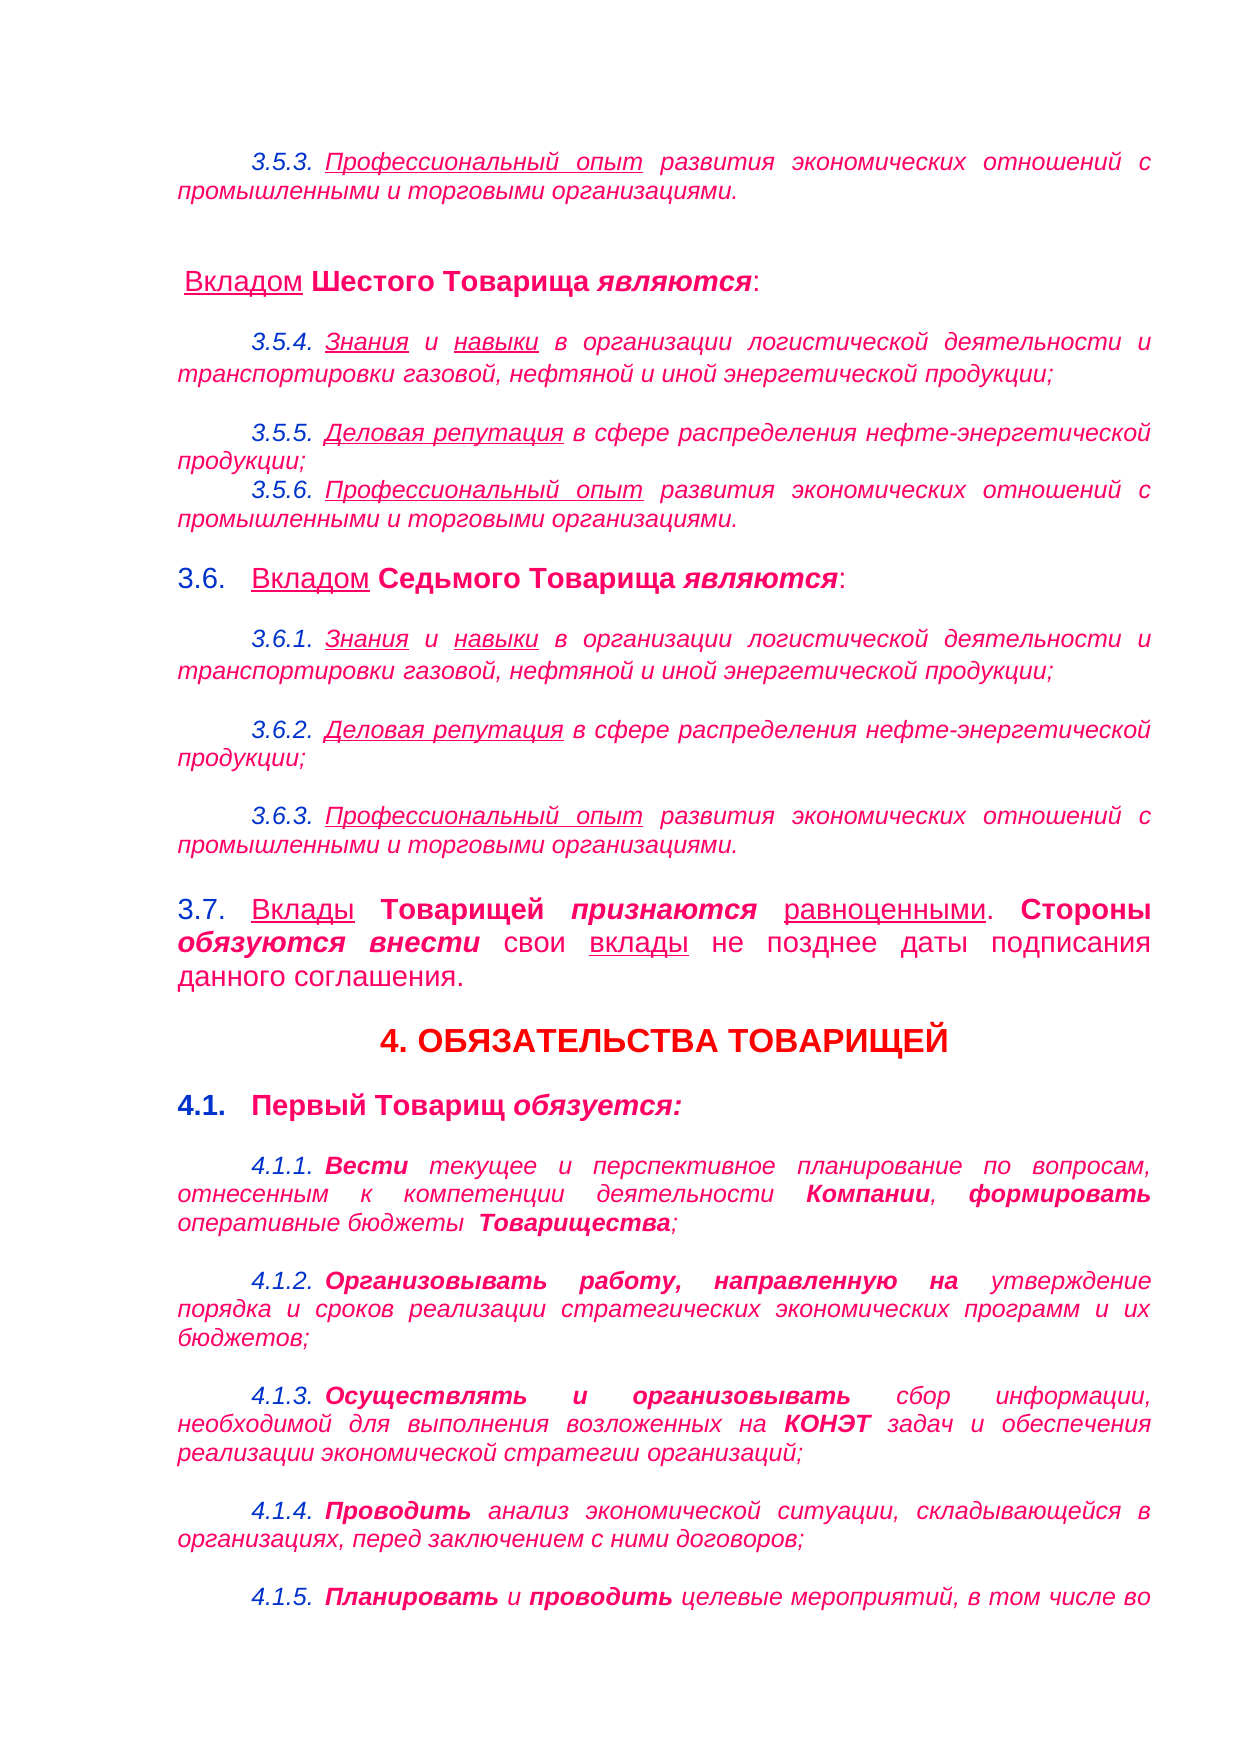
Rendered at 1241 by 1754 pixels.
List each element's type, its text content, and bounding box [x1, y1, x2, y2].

list ОБЯЗАТЕЛЬСТВА ТОВАРИЩЕЙ [177, 1021, 1152, 1060]
list Вести текущее и перспективное планирование по вопросам, отнесенным к компетенции деятельности Компании, формировать оперативные бюджеты Товарищества; [177, 1151, 1152, 1237]
list Деловая репутация в сфере распределения нефте-энергетической продукции; [177, 417, 1152, 475]
list Организовывать работу, направленную на утверждение порядка и сроков реализации стратегических экономических программ и их бюджетов; [177, 1266, 1152, 1352]
list Проводить анализ экономической ситуации, складывающейся в организациях, перед заключением с ними договоров; [177, 1496, 1152, 1553]
list Вклады Товарищей признаются равноценными. Стороны обязуются внести свои вклады не позднее даты подписания данного соглашения. [177, 892, 1152, 992]
text Вкладом Шестого Товарища являются: [177, 264, 1152, 298]
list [177, 326, 1152, 389]
list Деловая репутация в сфере распределения нефте-энергетической продукции; [177, 714, 1152, 772]
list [177, 1582, 1152, 1611]
list Первый Товарищ обязуется: [177, 1088, 1152, 1122]
list Профессиональный опыт развития экономических отношений с промышленными и торговыми организациями. [177, 801, 1152, 858]
list Знания и навыки в организации логистической деятельности и транспортировки газовой, нефтяной и иной энергетической продукции; [177, 623, 1152, 686]
list Осуществлять и организовывать сбор информации, необходимой для выполнения возложенных на КОНЭТ задач и обеспечения реализации экономической стратегии организаций; [177, 1381, 1152, 1467]
list Профессиональный опыт развития экономических отношений с промышленными и торговыми организациями. [177, 475, 1152, 532]
list Профессиональный опыт развития экономических отношений с промышленными и торговыми организациями. [177, 147, 1152, 204]
list Вкладом Седьмого Товарища являются: [177, 561, 1152, 595]
